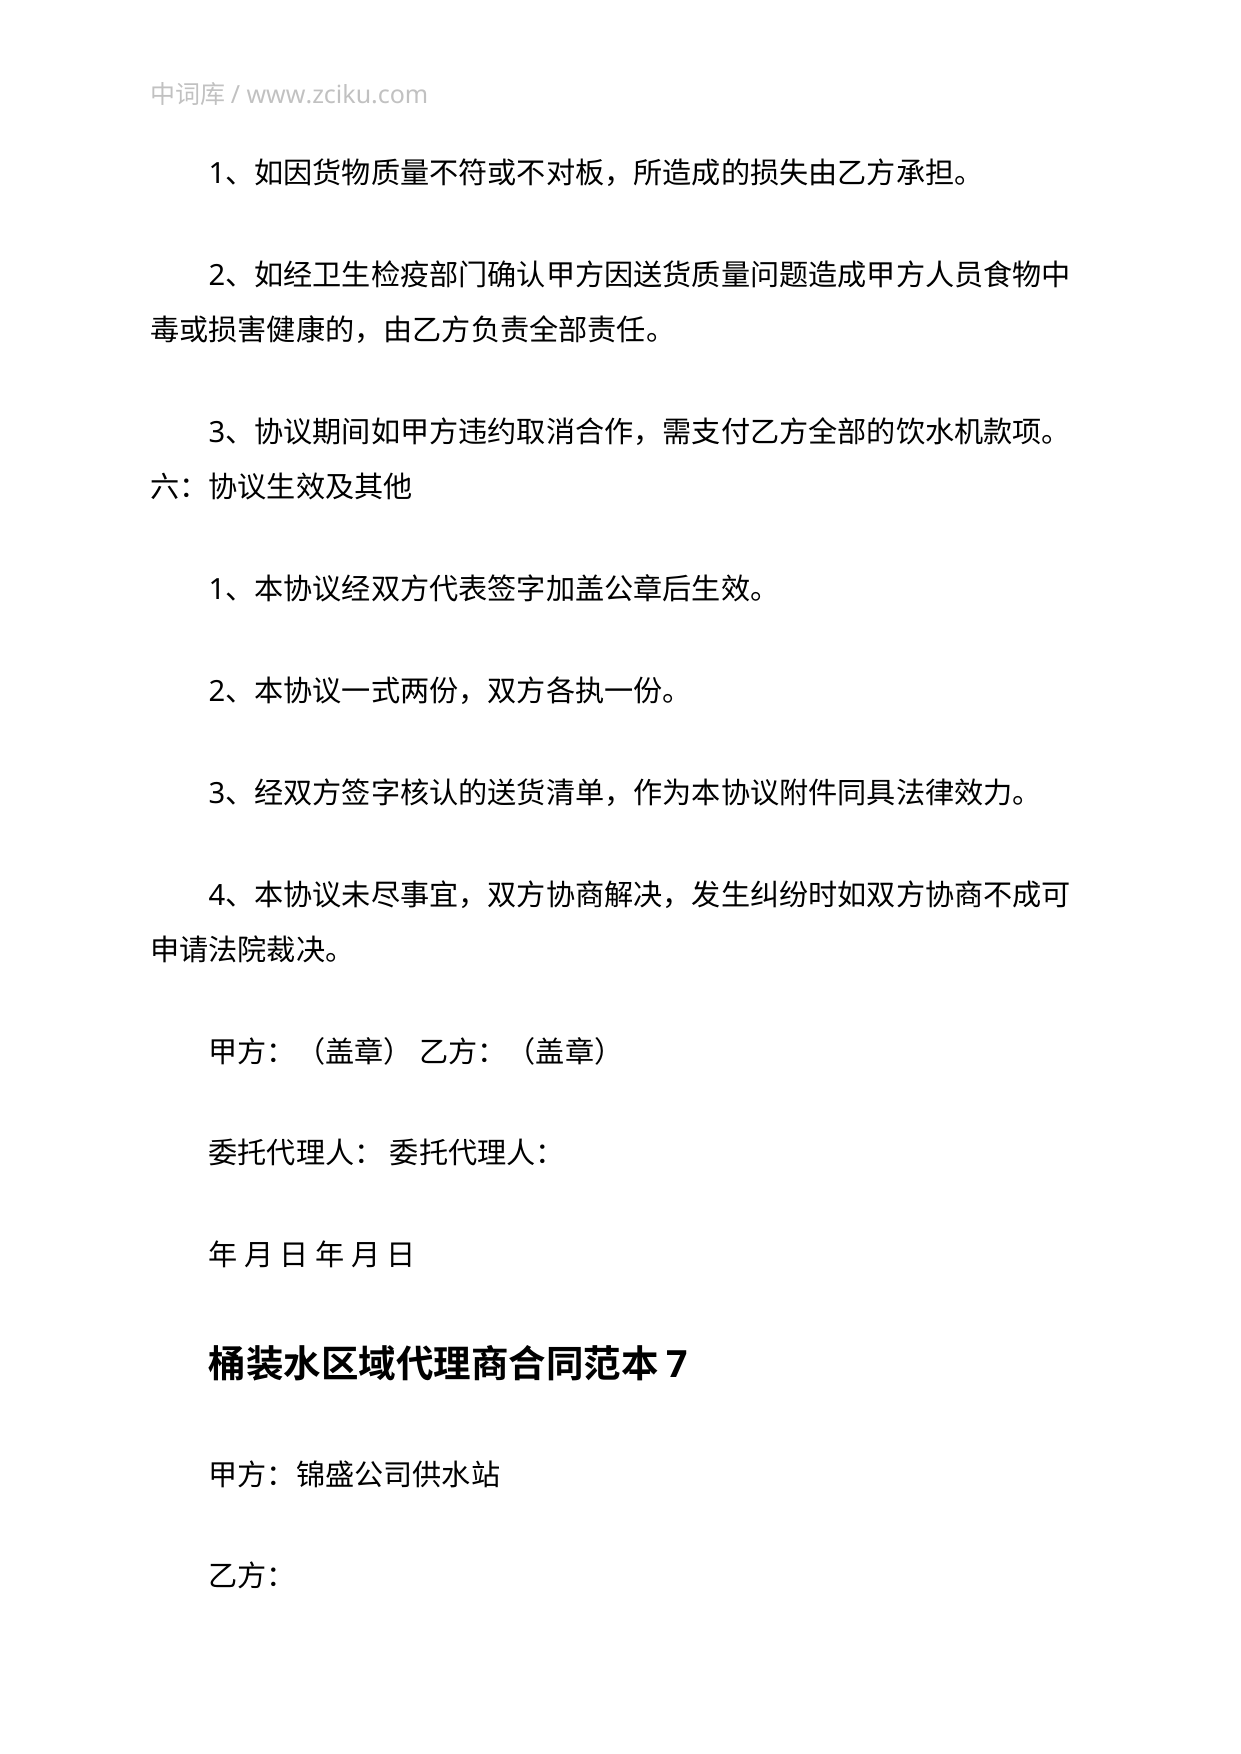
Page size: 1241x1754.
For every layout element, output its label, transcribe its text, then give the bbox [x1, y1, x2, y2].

text 3、协议期间如甲方违约取消合作，需支付乙方全部的饮水机款项。 六：协议生效及其他 [150, 409, 1090, 506]
text 甲方：（盖章） 乙方：（盖章） [150, 1028, 1090, 1071]
text 1、如因货物质量不符或不对板，所造成的损失由乙方承担。 [150, 150, 1090, 192]
text 2、如经卫生检疫部门确认甲方因送货质量问题造成甲方人员食物中毒或损害健康的，由乙方负责全部责任。 [150, 252, 1090, 349]
text 4、本协议未尽事宜，双方协商解决，发生纠纷时如双方协商不成可申请法院裁决。 [150, 871, 1090, 969]
text 年 月 日 年 月 日 [150, 1232, 1090, 1274]
text 3、经双方签字核认的送货清单，作为本协议附件同具法律效力。 [150, 769, 1090, 812]
text 桶装水区域代理商合同范本7 [150, 1333, 1090, 1388]
text 委托代理人： 委托代理人： [150, 1130, 1090, 1172]
text 甲方：锦盛公司供水站 [150, 1451, 1090, 1493]
text 2、本协议一式两份，双方各执一份。 [150, 667, 1090, 710]
text 乙方： [150, 1553, 1090, 1595]
text 1、本协议经双方代表签字加盖公章后生效。 [150, 566, 1090, 608]
